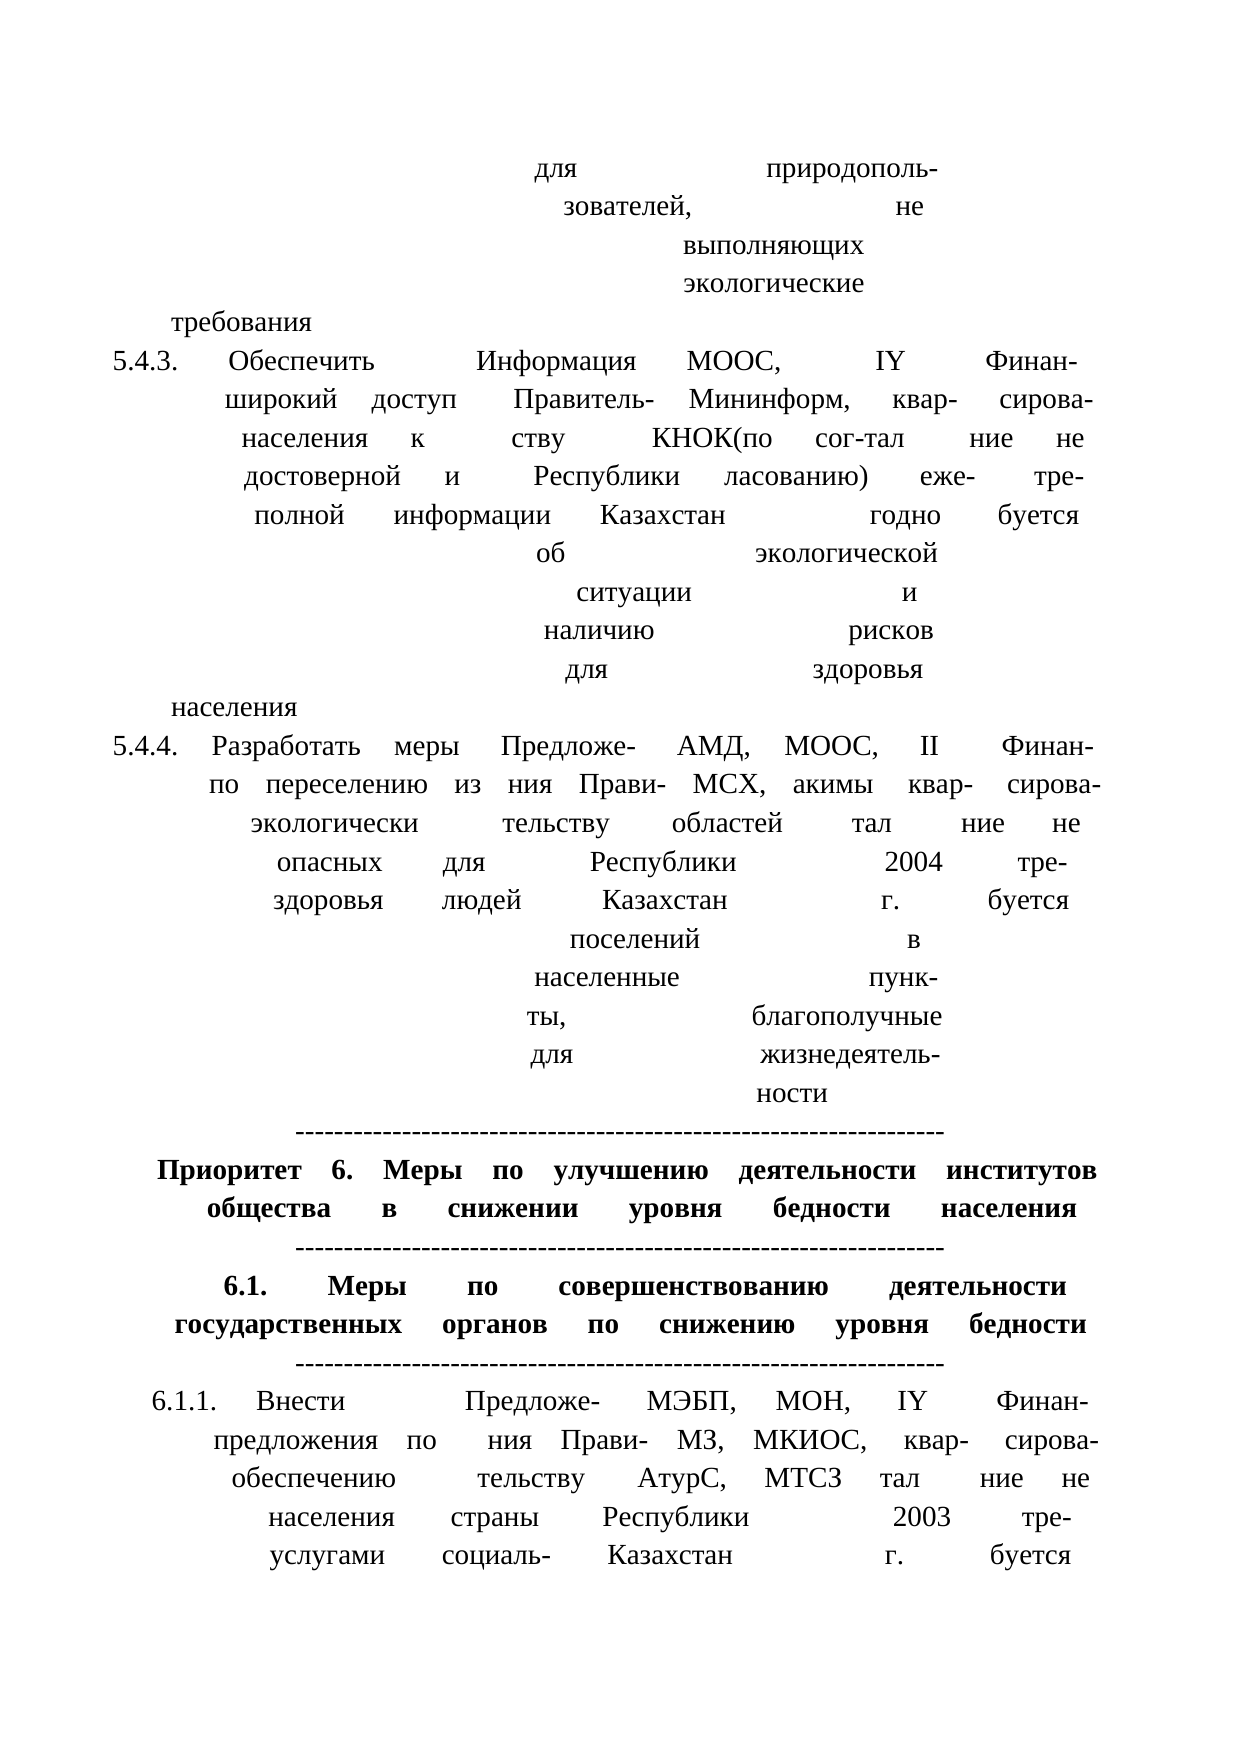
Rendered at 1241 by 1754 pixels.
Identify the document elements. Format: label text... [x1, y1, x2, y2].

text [112, 150, 1128, 338]
text 5.4.3. Обеспечить Информация МООС, IY Финан- широкий доступ Правитель- Мининформ, квар- сирова- населения к ству КНОК(по сог-тал ние не достоверной и Республики ласованию) еже- тре- полной информации Казахстан годно буется об экологической ситуации и наличию рисков для здоровья населения [112, 343, 1128, 723]
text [112, 728, 1128, 1571]
